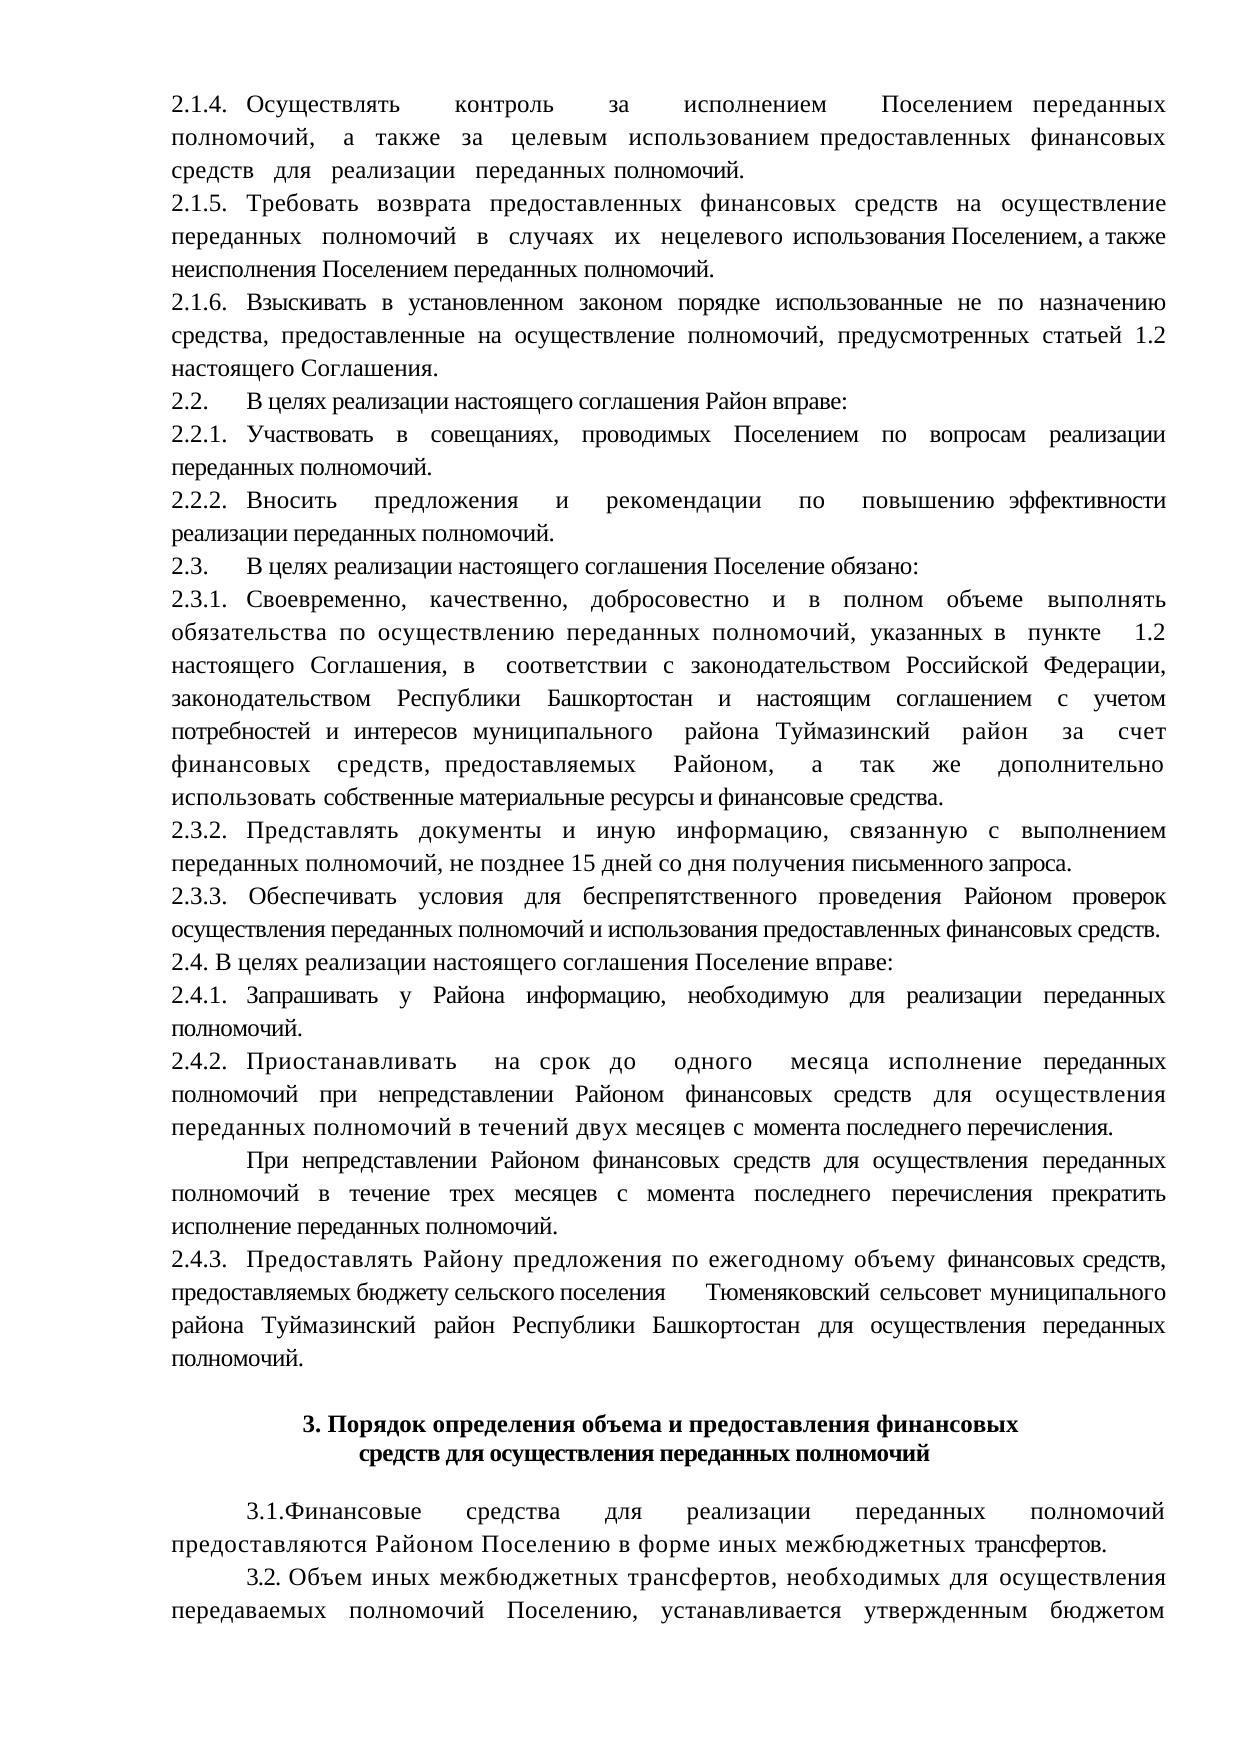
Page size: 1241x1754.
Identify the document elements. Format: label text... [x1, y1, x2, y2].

text 2.1.6. Взыскивать в установленном законом порядке использованные не по назначению средства, предоставленные на осуществление полномочий, предусмотренных статьей 1.2 настоящего Соглашения. [171, 287, 1166, 382]
text 3. Порядок определения объема и предоставления финансовых [171, 1409, 1166, 1438]
text 2.4.2. Приостанавливать на срок до одного месяца исполнение переданных полномочий при непредставлении Районом финансовых средств для осуществления переданных полномочий в течений двух месяцев с момента последнего перечисления. [171, 1046, 1166, 1141]
text 2.3.2. Представлять документы и иную информацию, связанную с выполнением переданных полномочий, не позднее 15 дней со дня получения письменного запроса. [171, 815, 1166, 877]
text 2.4.1. Запрашивать у Района информацию, необходимую для реализации переданных полномочий. [171, 980, 1166, 1042]
text 2.2.2. Вносить предложения и рекомендации по повышению эффективности реализации переданных полномочий. [171, 485, 1166, 547]
text 2.4.3. Предоставлять Району предложения по ежегодному объему финансовых средств, предоставляемых бюджету сельского поселения Тюменяковский сельсовет муниципального района Туймазинский район Республики Башкортостан для осуществления переданных полномочий. [171, 1244, 1166, 1372]
text 3.1.Финансовые средства для реализации переданных полномочий предоставляются Районом Поселению в форме иных межбюджетных трансфертов. [171, 1496, 1166, 1557]
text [171, 1562, 1166, 1623]
text 2.3.1. Своевременно, качественно, добросовестно и в полном объеме выполнять обязательства по осуществлению переданных полномочий, указанных в пункте 1.2 настоящего Соглашения, в соответствии с законодательством Российской Федерации, законодательством Республики Башкортостан и настоящим соглашением с учетом потребностей и интересов муниципального района Туймазинский район за счет финансовых средств, предоставляемых Районом, а так же дополнительно использовать собственные материальные ресурсы и финансовые средства. [171, 584, 1166, 811]
text 2.2. В целях реализации настоящего соглашения Район вправе: [171, 386, 1166, 414]
text 2.3.3. Обеспечивать условия для беспрепятственного проведения Районом проверок осуществления переданных полномочий и использования предоставленных финансовых средств. [171, 881, 1166, 943]
text средств для осуществления переданных полномочий [171, 1438, 1166, 1467]
text 2.2.1. Участвовать в совещаниях, проводимых Поселением по вопросам реализации переданных полномочий. [171, 419, 1166, 481]
text При непредставлении Районом финансовых средств для осуществления переданных полномочий в течение трех месяцев с момента последнего перечисления прекратить исполнение переданных полномочий. [171, 1145, 1166, 1240]
text 2.1.4. Осуществлять контроль за исполнением Поселением переданных полномочий, а также за целевым использованием предоставленных финансовых средств для реализации переданных полномочий. [171, 89, 1166, 183]
text 2.3. В целях реализации настоящего соглашения Поселение обязано: [171, 551, 1166, 580]
text 2.4. В целях реализации настоящего соглашения Поселение вправе: [171, 947, 1166, 976]
text 2.1.5. Требовать возврата предоставленных финансовых средств на осуществление переданных полномочий в случаях их нецелевого использования Поселением, а также неисполнения Поселением переданных полномочий. [171, 188, 1166, 282]
